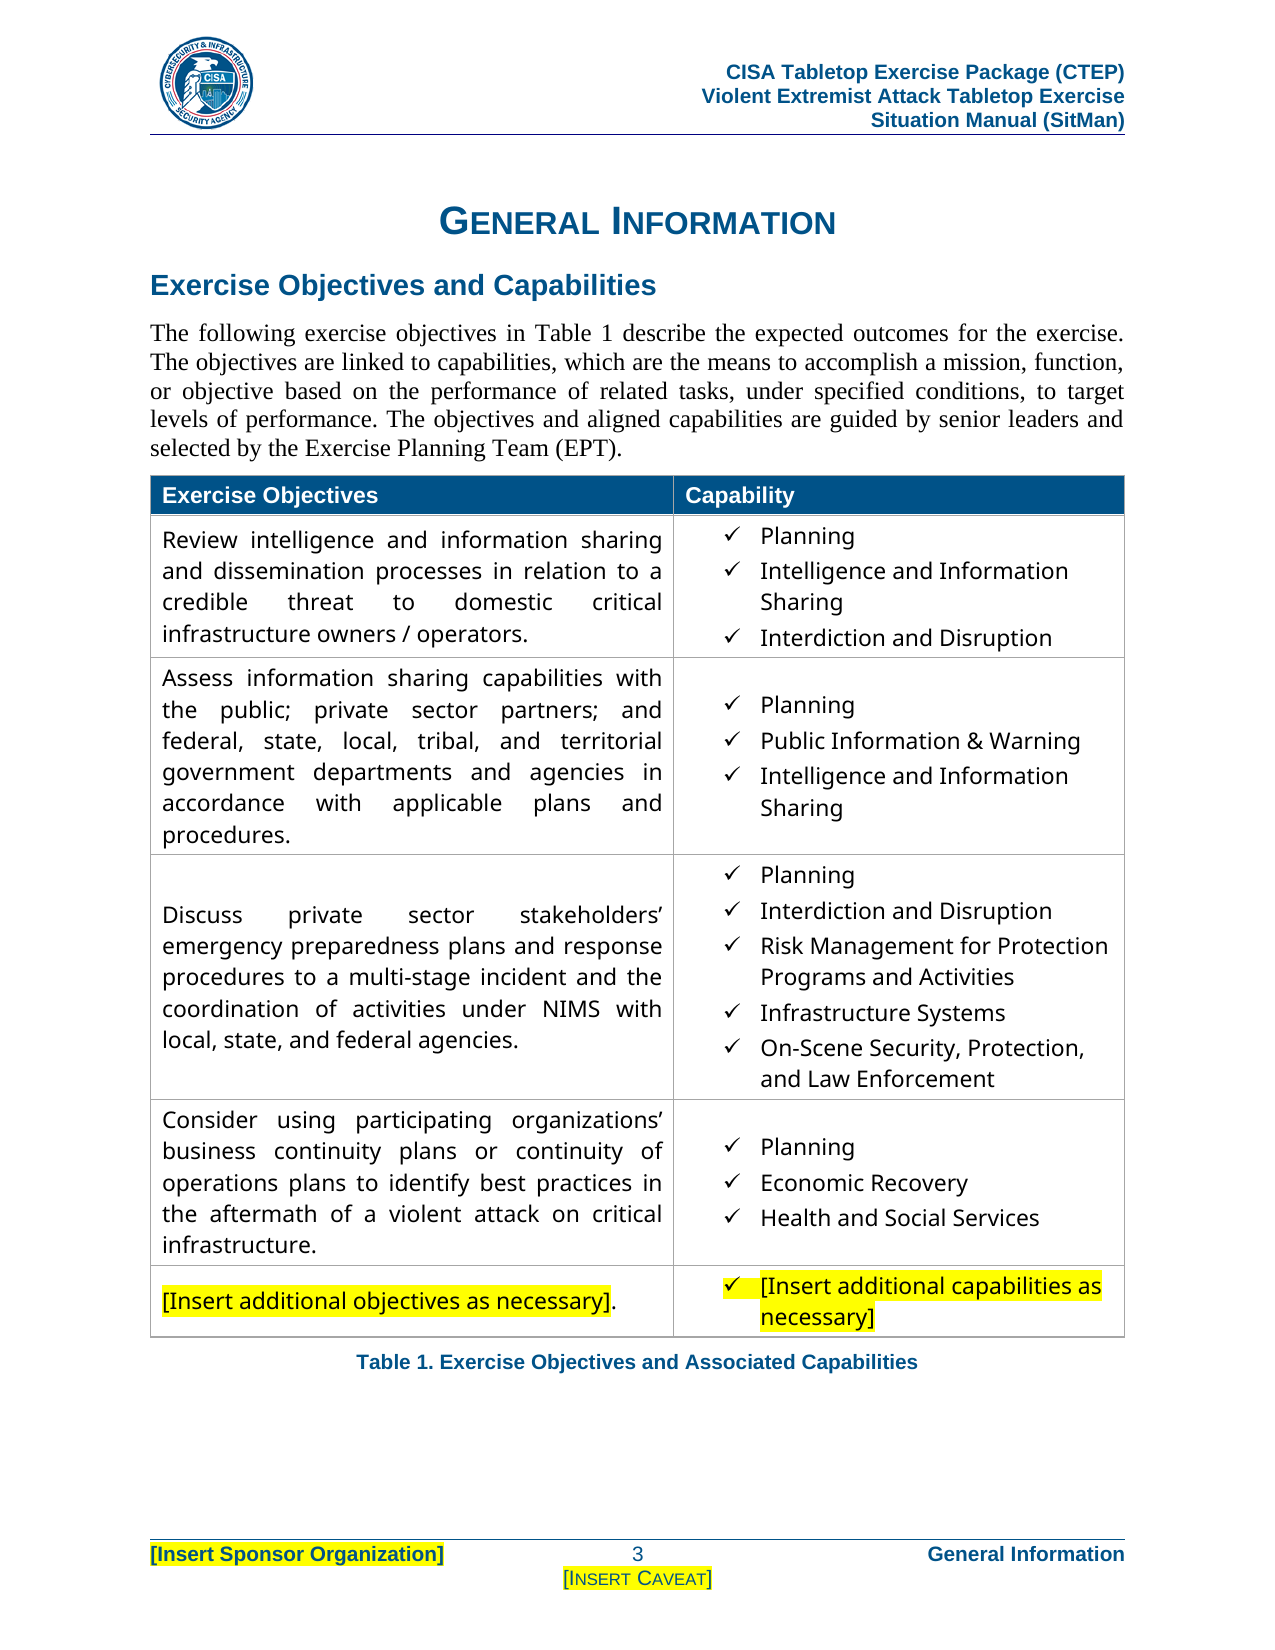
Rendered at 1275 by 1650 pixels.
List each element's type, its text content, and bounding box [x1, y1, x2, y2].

text The following exercise objectives in Table 1 describe the expected outcomes for the exercise. The objectives are linked to capabilities, which are the means to accomplish a mission, function, or objective based on the performance of related tasks, under specified conditions, to target levels of performance. The objectives and aligned capabilities are guided by senior leaders and selected by the Exercise Planning Team (EPT). [150, 318, 1125, 462]
subtitle Exercise Objectives and Capabilities [150, 268, 1125, 302]
table_cell Discuss private sector stakeholders’ emergency preparedness plans and response procedures to a multi-stage incident and the coordination of activities under NIMS with local, state, and federal agencies. [151, 855, 673, 1099]
table_cell [Insert additional capabilities as necessary] [674, 1266, 1124, 1336]
text Table 1. Exercise Objectives and Associated Capabilities [150, 1350, 1125, 1374]
table_cell Assess information sharing capabilities with the public; private sector partners; and federal, state, local, tribal, and territorial government departments and agencies in accordance with applicable plans and procedures. [151, 658, 673, 854]
table_cell Planning Intelligence and Information Sharing Interdiction and Disruption [674, 516, 1124, 657]
picture [158, 35, 254, 130]
subtitle General Information [150, 197, 1125, 243]
table_cell Consider using participating organizations’ business continuity plans or continuity of operations plans to identify best practices in the aftermath of a violent attack on critical infrastructure. [151, 1100, 673, 1264]
table_cell Review intelligence and information sharing and dissemination processes in relation to a credible threat to domestic critical infrastructure owners / operators. [151, 516, 673, 657]
table_cell Planning Interdiction and Disruption Risk Management for Protection Programs and Activities Infrastructure Systems On-Scene Security, Protection, and Law Enforcement [674, 855, 1124, 1099]
table_cell [Insert additional objectives as necessary]. [151, 1266, 673, 1336]
table_cell Planning Economic Recovery Health and Social Services [674, 1100, 1124, 1264]
table_cell Planning Public Information & Warning Intelligence and Information Sharing [674, 658, 1124, 854]
table_header Capability [674, 476, 1124, 514]
table_header Exercise Objectives [151, 476, 673, 514]
